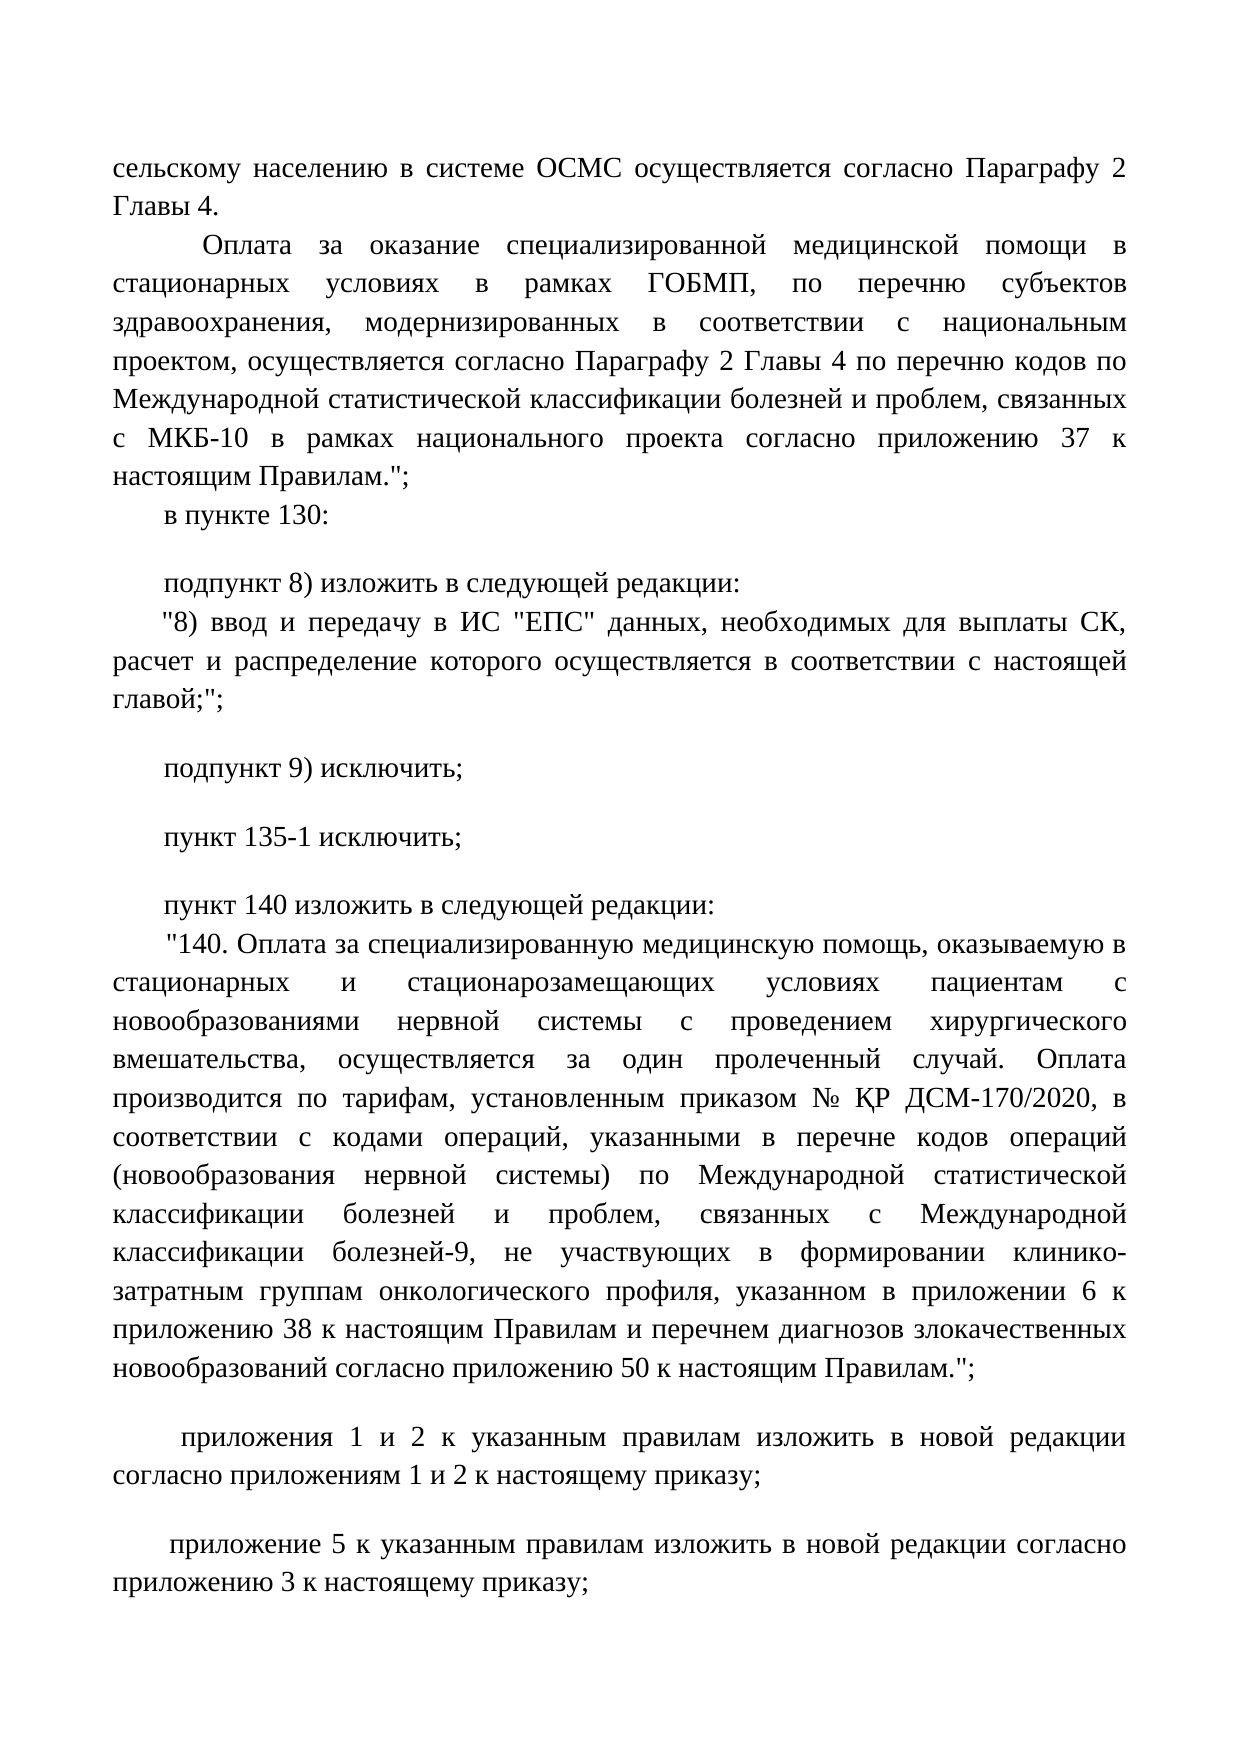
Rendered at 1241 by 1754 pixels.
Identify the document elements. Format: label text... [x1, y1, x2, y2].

text приложение 5 к указанным правилам изложить в новой редакции согласно приложению 3 к настоящему приказу; [112, 1526, 1128, 1598]
text пункт 135-1 исключить; [112, 819, 1128, 852]
text подпункт 9) исключить; [112, 750, 1128, 783]
text Оплата за оказание специализированной медицинской помощи в стационарных условиях в рамках ГОБМП, по перечню субъектов здравоохранения, модернизированных в соответствии с национальным проектом, осуществляется согласно Параграфу 2 Главы 4 по перечню кодов по Международной статистической классификации болезней и проблем, связанных с МКБ-10 в рамках национального проекта согласно приложению 37 к настоящим Правилам."; [112, 227, 1128, 492]
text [112, 150, 1128, 222]
text приложения 1 и 2 к указанным правилам изложить в новой редакции согласно приложениям 1 и 2 к настоящему приказу; [112, 1419, 1128, 1491]
text "140. Оплата за специализированную медицинскую помощь, оказываемую в стационарных и стационарозамещающих условиях пациентам с новообразованиями нервной системы с проведением хирургического вмешательства, осуществляется за один пролеченный случай. Оплата производится по тарифам, установленным приказом № ҚР ДСМ-170/2020, в соответствии с кодами операций, указанными в перечне кодов операций (новообразования нервной системы) по Международной статистической классификации болезней и проблем, связанных с Международной классификации болезней-9, не участвующих в формировании клинико-затратным группам онкологического профиля, указанном в приложении 6 к приложению 38 к настоящим Правилам и перечнем диагнозов злокачественных новообразований согласно приложению 50 к настоящим Правилам."; [112, 926, 1128, 1383]
text подпункт 8) изложить в следующей редакции: [112, 566, 1128, 599]
text пункт 140 изложить в следующей редакции: [112, 887, 1128, 921]
text в пункте 130: [112, 497, 1128, 530]
text "8) ввод и передачу в ИС "ЕПС" данных, необходимых для выплаты СК, расчет и распределение которого осуществляется в соответствии с настоящей главой;"; [112, 604, 1128, 715]
